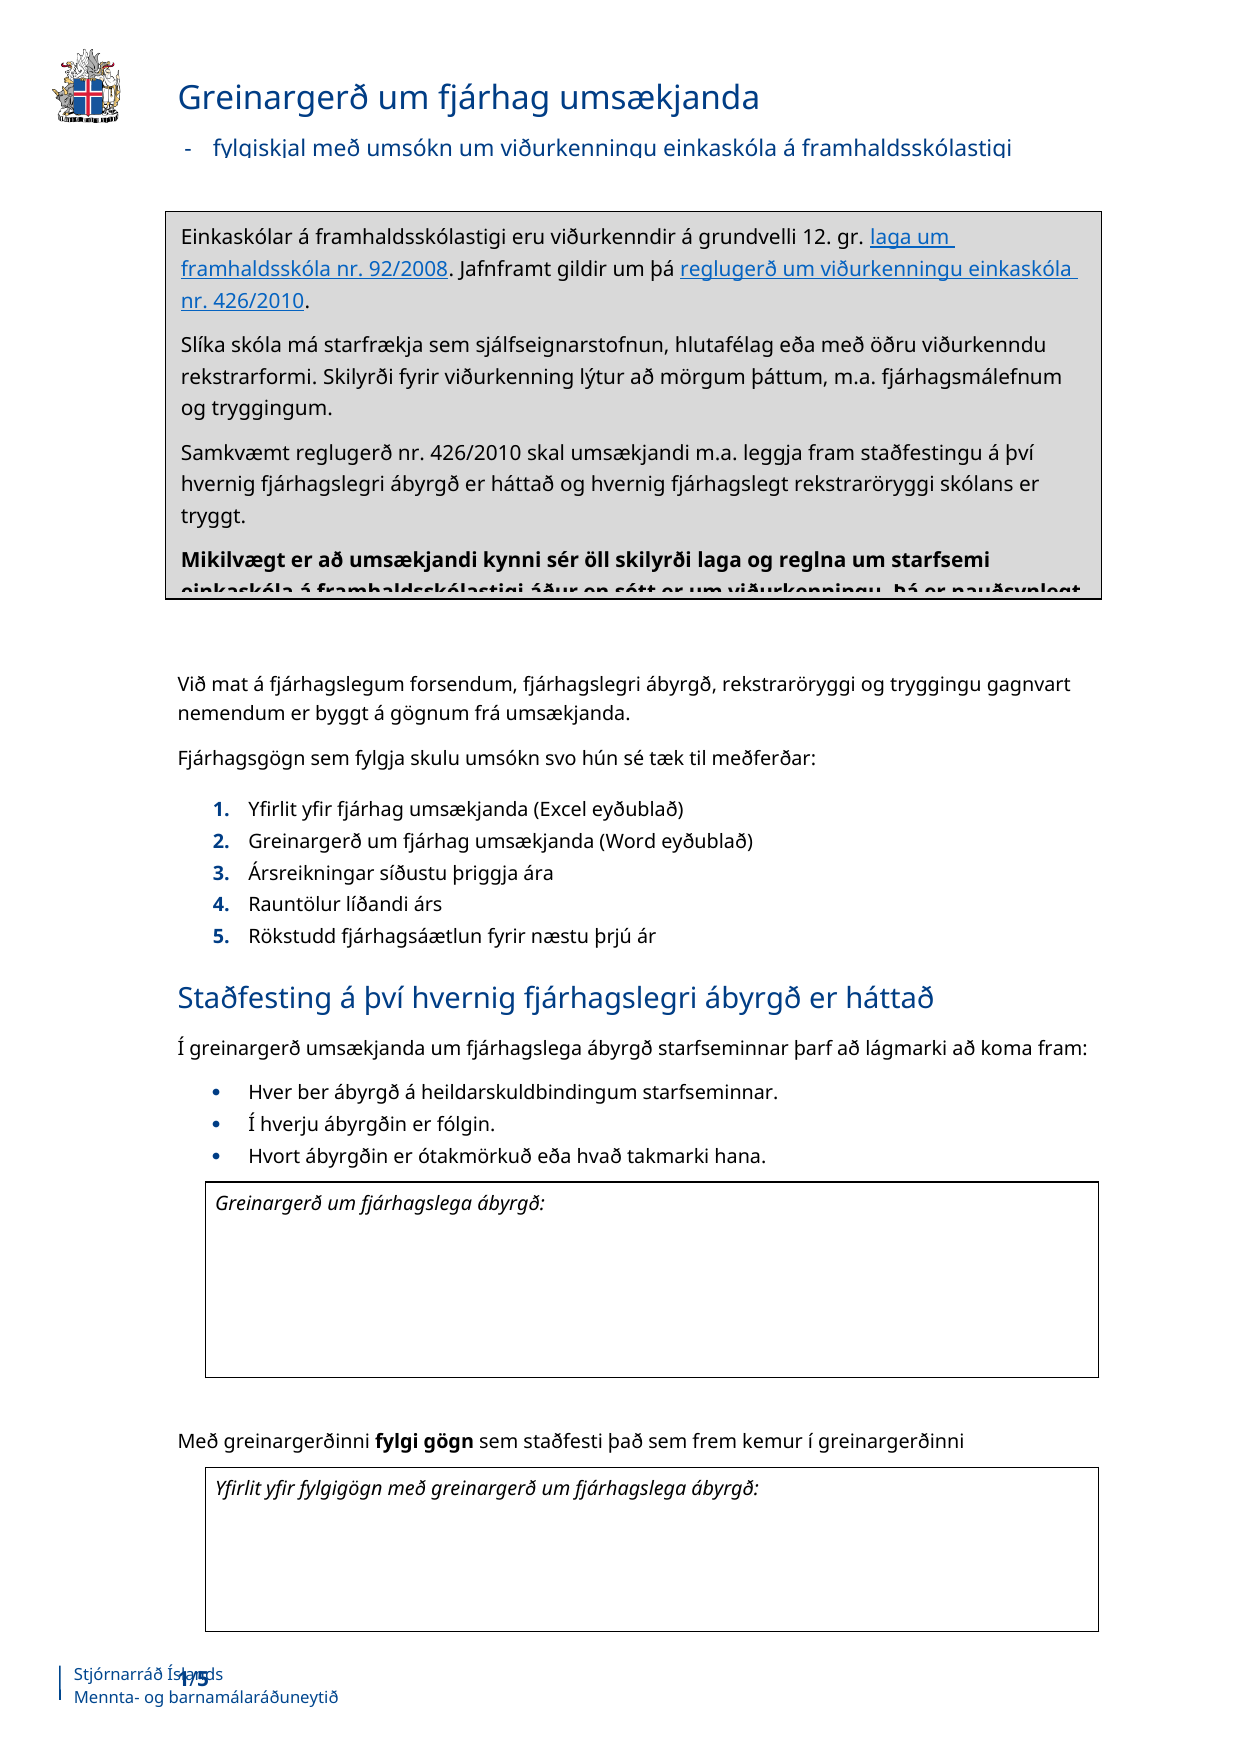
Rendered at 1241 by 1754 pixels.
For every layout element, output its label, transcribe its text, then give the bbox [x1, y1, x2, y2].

subtitle Staðfesting á því hvernig fjárhagslegri ábyrgð er háttað [177, 962, 1090, 1017]
list Yfirlit yfir fjárhag umsækjanda (Excel eyðublað) [213, 790, 1090, 822]
list Greinargerð um fjárhagslega ábyrgð: [206, 1183, 1098, 1216]
list Hvort ábyrgðin er ótakmörkuð eða hvað takmarki hana. [213, 1137, 1090, 1169]
picture [36, 37, 139, 138]
text Fjárhagsgögn sem fylgja skulu umsókn svo hún sé tæk til meðferðar: [177, 745, 1090, 772]
text Við mat á fjárhagslegum forsendum, fjárhagslegri ábyrgð, rekstraröryggi og tryggingu gagnvart nemendum er byggt á gögnum frá umsækjanda. [177, 670, 1090, 726]
list Greinargerð um fjárhag umsækjanda (Word eyðublað) [213, 822, 1090, 854]
text Í greinargerð umsækjanda um fjárhagslega ábyrgð starfseminnar þarf að lágmarki að koma fram: [177, 1029, 1090, 1061]
text Með greinargerðinni fylgi gögn sem staðfesti það sem frem kemur í greinargerðinni [177, 1422, 1090, 1454]
list Hver ber ábyrgð á heildarskuldbindingum starfseminnar. [213, 1073, 1090, 1105]
list Í hverju ábyrgðin er fólgin. [213, 1105, 1090, 1137]
list Ársreikningar síðustu þriggja ára [213, 854, 1090, 886]
list Rauntölur líðandi árs [213, 886, 1090, 917]
list Yfirlit yfir fylgigögn með greinargerð um fjárhagslega ábyrgð: [206, 1468, 1098, 1502]
list Rökstudd fjárhagsáætlun fyrir næstu þrjú ár [213, 917, 1090, 949]
